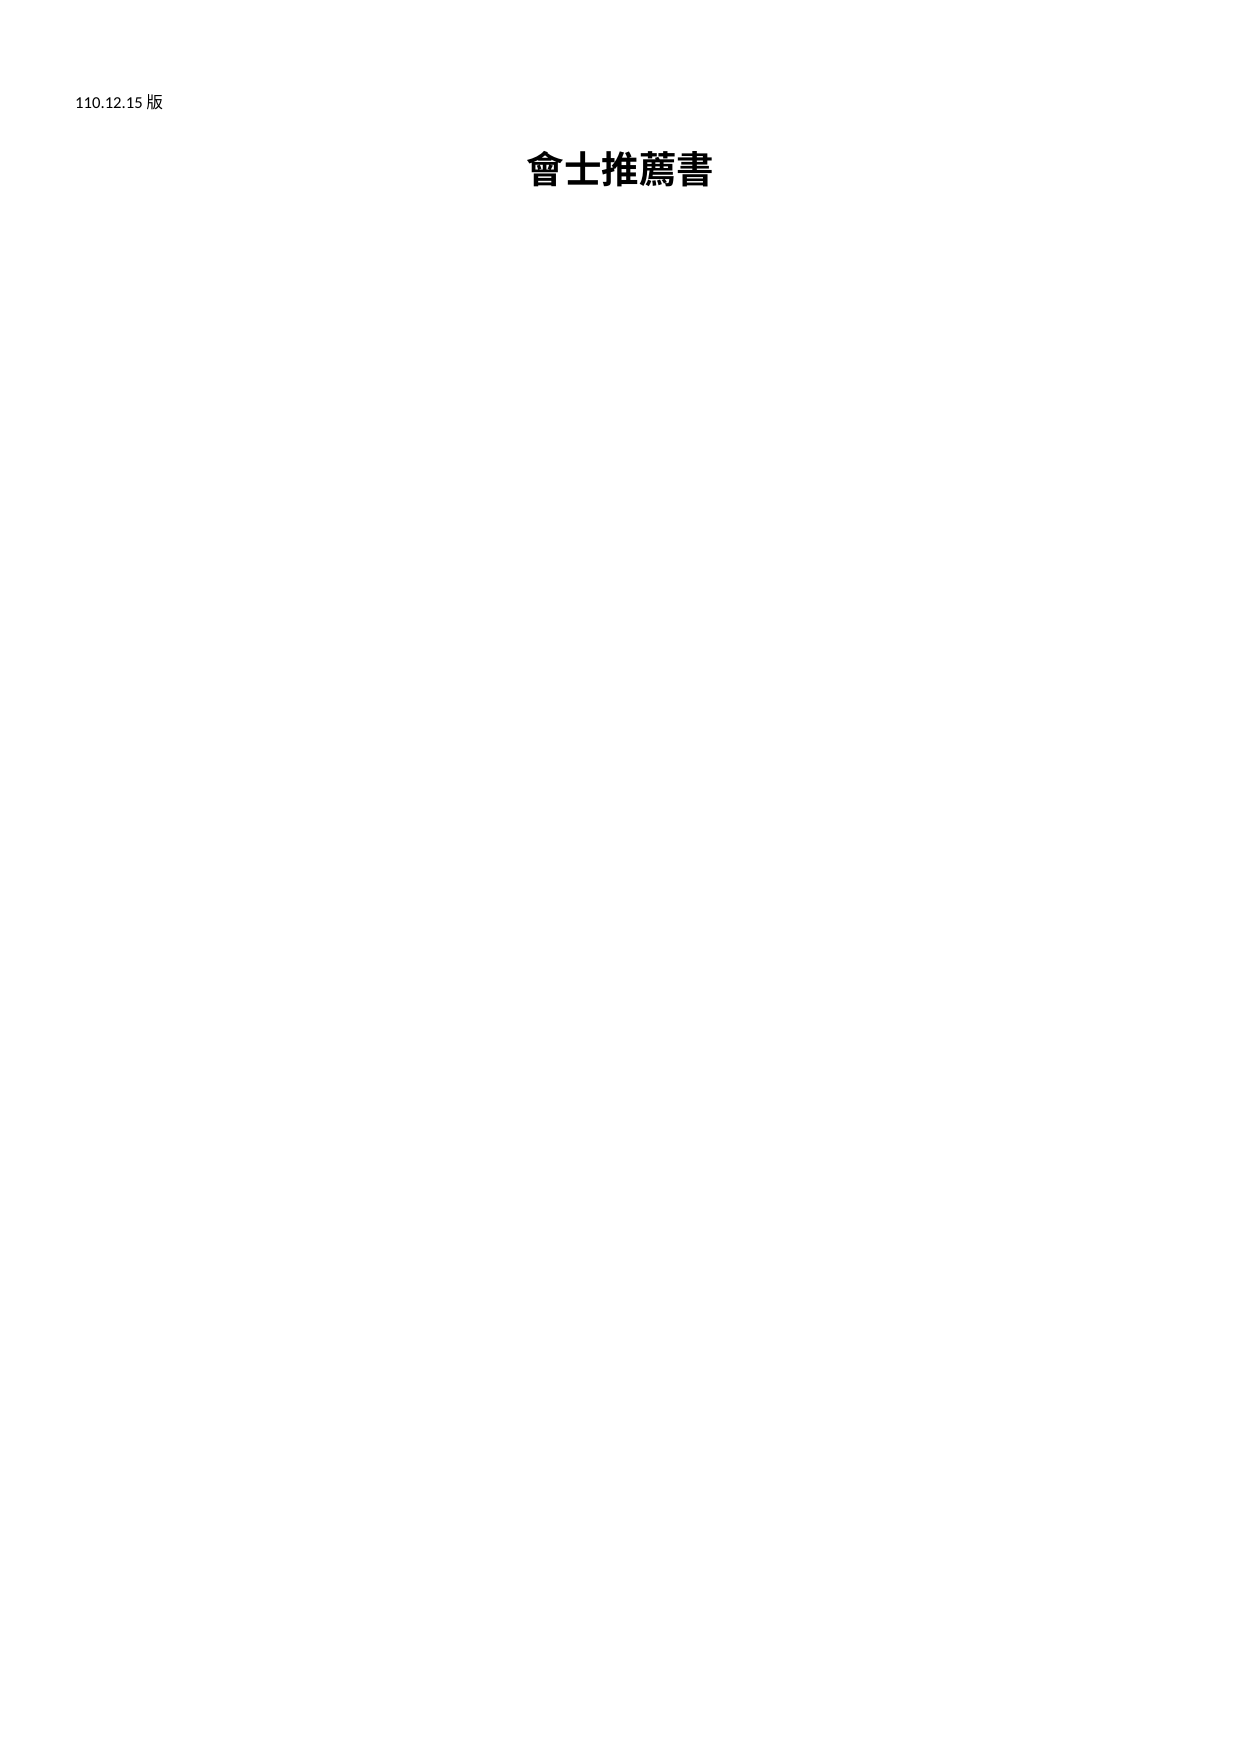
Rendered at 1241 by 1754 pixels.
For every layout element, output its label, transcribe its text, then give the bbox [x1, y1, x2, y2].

text 會士推薦書 [75, 140, 1165, 194]
